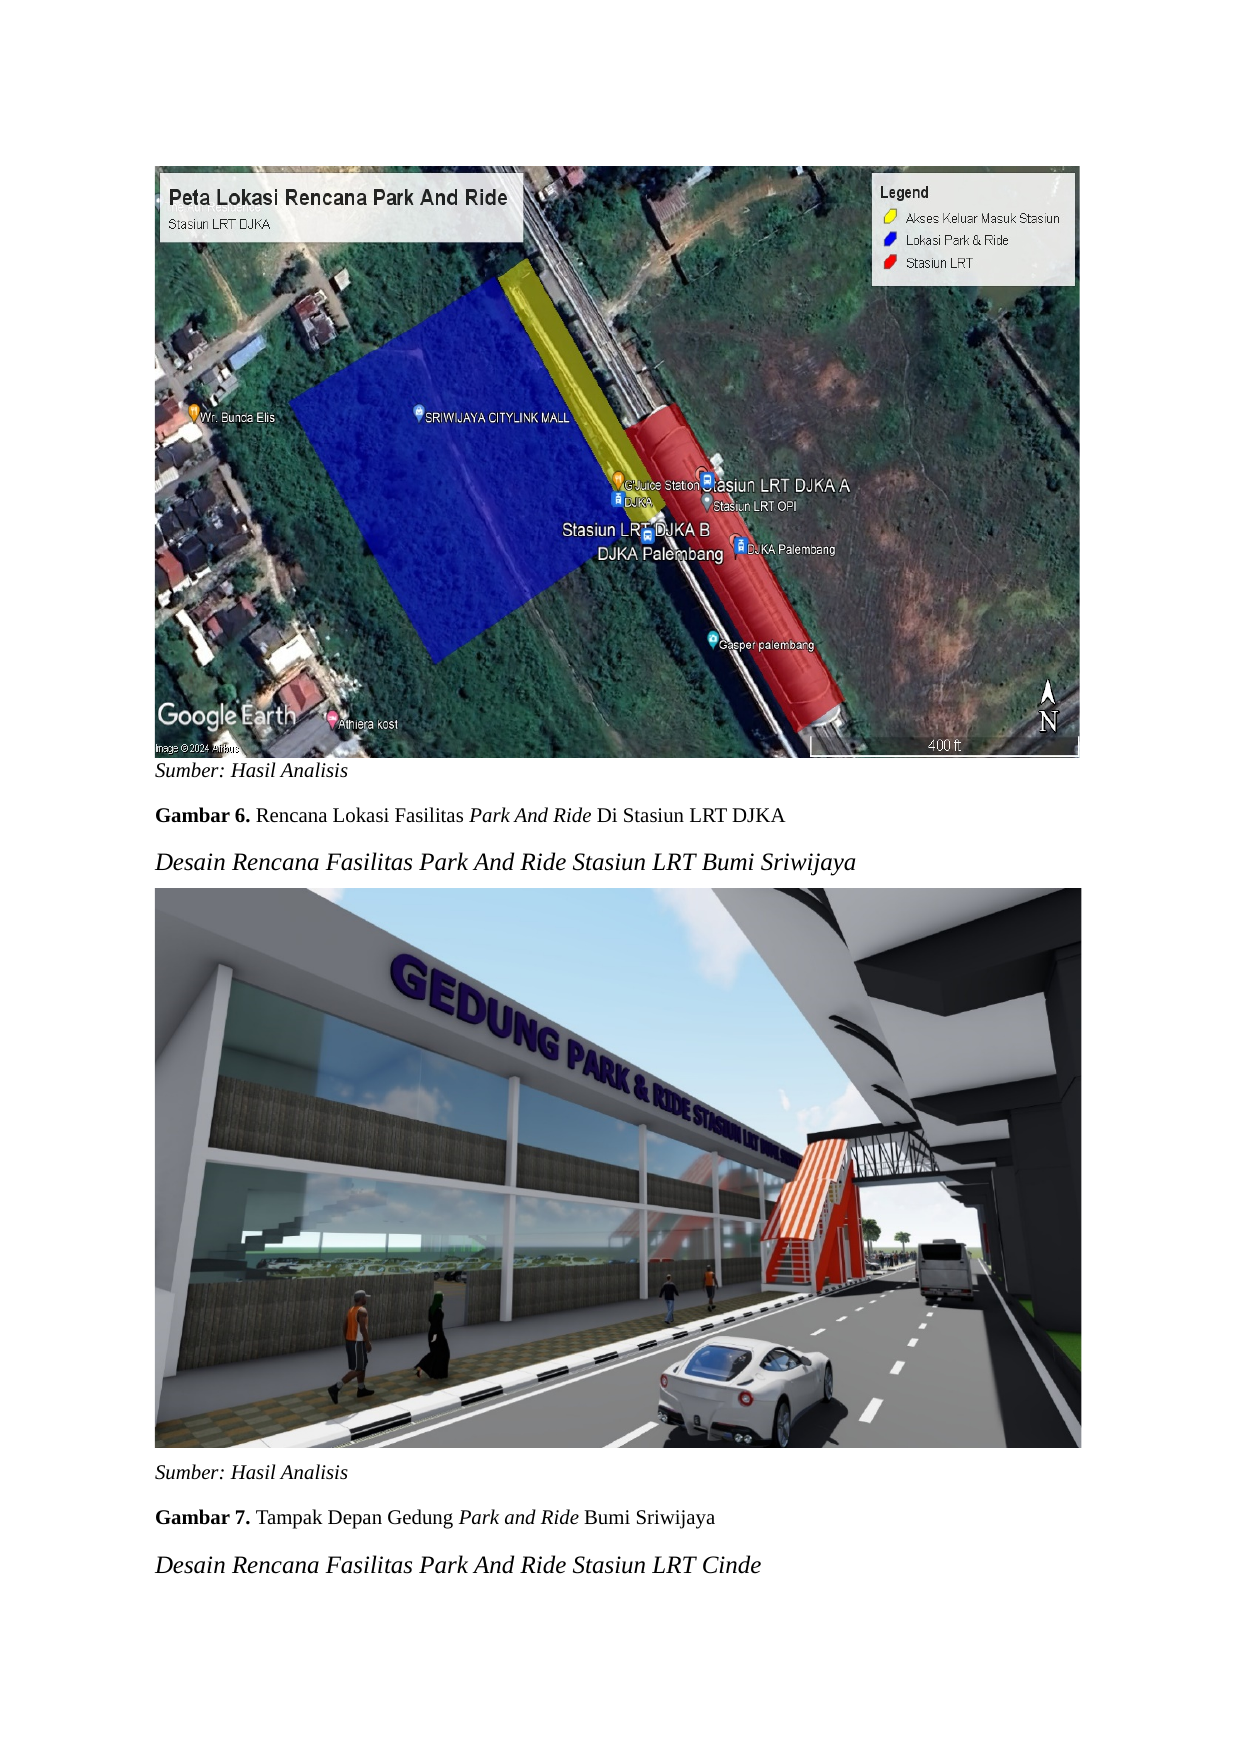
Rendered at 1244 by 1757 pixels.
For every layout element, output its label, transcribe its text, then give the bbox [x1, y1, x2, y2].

text Gambar 6. Rencana Lokasi Fasilitas Park And Ride Di Stasiun LRT DJKA [96, 802, 1164, 827]
picture [154, 166, 1080, 758]
subtitle Desain Rencana Fasilitas Park And Ride Stasiun LRT Cinde [155, 1550, 1164, 1579]
subtitle Desain Rencana Fasilitas Park And Ride Stasiun LRT Bumi Sriwijaya [155, 847, 1164, 876]
text Sumber: Hasil Analisis [155, 1460, 1164, 1484]
picture [154, 888, 1082, 1448]
text Gambar 7. Tampak Depan Gedung Park and Ride Bumi Sriwijaya [96, 1505, 1164, 1529]
